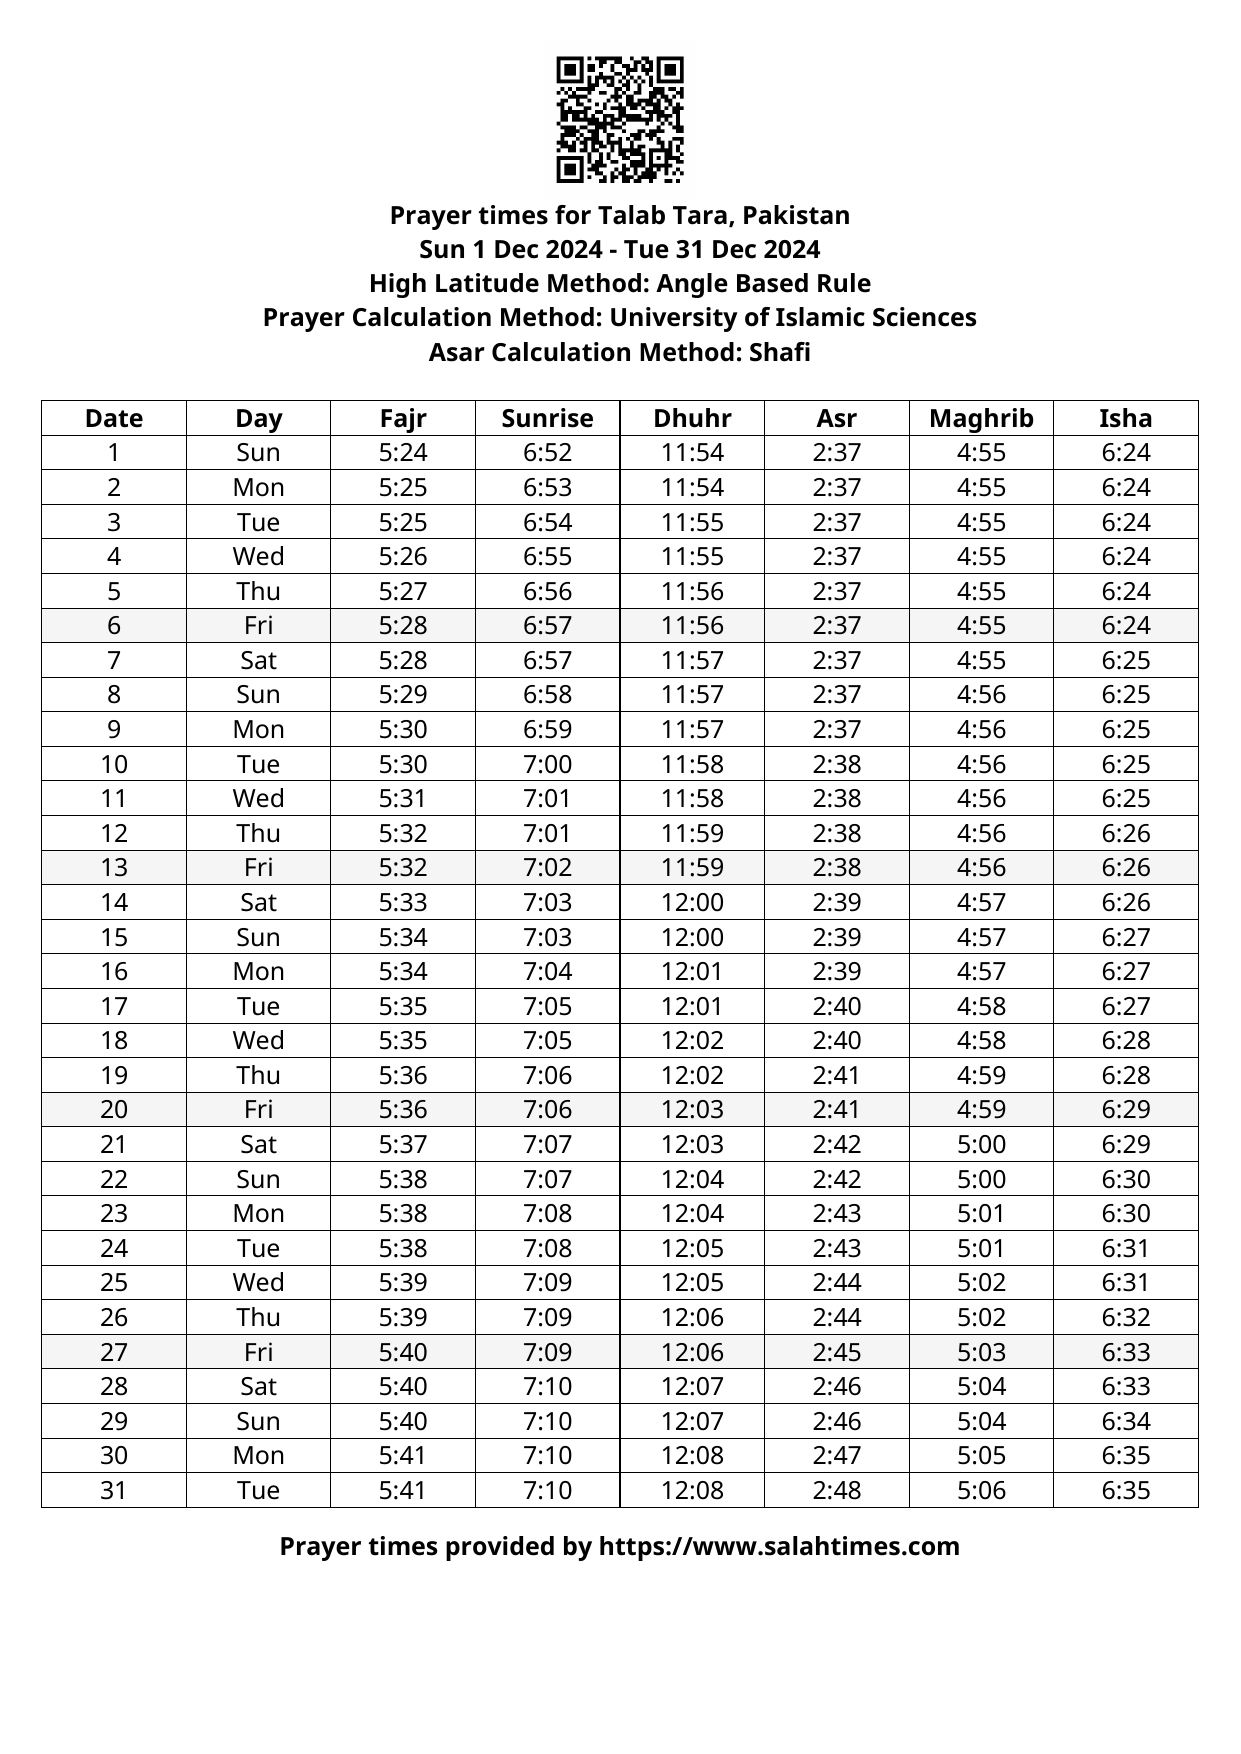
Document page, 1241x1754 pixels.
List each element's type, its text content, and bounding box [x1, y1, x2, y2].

table_cell 2:48 [765, 1473, 909, 1507]
table_cell 4:56 [910, 781, 1053, 815]
table_cell 6 [42, 609, 186, 642]
table_cell 6:25 [1054, 643, 1198, 677]
table_cell 4:56 [910, 816, 1053, 849]
table_cell 11:59 [621, 816, 764, 849]
table_cell 2:40 [765, 989, 909, 1022]
table_cell 5:30 [331, 747, 475, 780]
table_cell 2:42 [765, 1162, 909, 1195]
table_cell 6:24 [1054, 470, 1198, 504]
table_cell 12:03 [621, 1127, 764, 1161]
table_cell 6:35 [1054, 1439, 1198, 1472]
table_cell 2:38 [765, 781, 909, 815]
table_cell 6:33 [1054, 1335, 1198, 1368]
table_cell 11:58 [621, 781, 764, 815]
table_cell 6:28 [1054, 1024, 1198, 1057]
table_cell Sun [187, 920, 330, 953]
table_cell Sat [187, 643, 330, 677]
table_cell 12:03 [621, 1093, 764, 1126]
table_cell 7:10 [476, 1369, 619, 1403]
table_cell 5:40 [331, 1335, 475, 1368]
table_cell 1 [42, 436, 186, 469]
table_cell Tue [187, 1473, 330, 1507]
table_cell 28 [42, 1369, 186, 1403]
table_cell 5:34 [331, 920, 475, 953]
table_cell 12:01 [621, 989, 764, 1022]
picture [542, 41, 699, 198]
table_header Fajr [331, 401, 475, 434]
table_cell 6:26 [1054, 885, 1198, 919]
table_cell 6:27 [1054, 920, 1198, 953]
table_cell 5:41 [331, 1439, 475, 1472]
table_cell 7:09 [476, 1266, 619, 1299]
table_cell 5:04 [910, 1404, 1053, 1437]
table_cell 12:07 [621, 1404, 764, 1437]
table_cell 6:35 [1054, 1473, 1198, 1507]
table_cell 26 [42, 1300, 186, 1334]
table_header Maghrib [910, 401, 1053, 434]
table_cell 6:31 [1054, 1231, 1198, 1264]
table_cell Fri [187, 851, 330, 884]
table_cell 5:28 [331, 609, 475, 642]
table_cell 11:59 [621, 851, 764, 884]
table_cell Tue [187, 989, 330, 1022]
table_cell 6:27 [1054, 954, 1198, 988]
table_cell Sat [187, 1369, 330, 1403]
table_cell 2:39 [765, 920, 909, 953]
table_cell 12:05 [621, 1231, 764, 1264]
table_cell Sun [187, 1162, 330, 1195]
table_cell 9 [42, 712, 186, 746]
table_cell 6:58 [476, 678, 619, 711]
table_cell 16 [42, 954, 186, 988]
table_cell 4:55 [910, 609, 1053, 642]
table_cell 4:57 [910, 885, 1053, 919]
table_cell 7:08 [476, 1231, 619, 1264]
table_cell 5:28 [331, 643, 475, 677]
table_cell 6:28 [1054, 1058, 1198, 1092]
table_cell 12:07 [621, 1369, 764, 1403]
table_cell 12:08 [621, 1473, 764, 1507]
table_cell 19 [42, 1058, 186, 1092]
table_cell 18 [42, 1024, 186, 1057]
table_cell 2:44 [765, 1300, 909, 1334]
table_cell 25 [42, 1266, 186, 1299]
table_cell Mon [187, 470, 330, 504]
table_cell 5:34 [331, 954, 475, 988]
table_cell 5:40 [331, 1404, 475, 1437]
table_cell 7:03 [476, 885, 619, 919]
table_header Sunrise [476, 401, 619, 434]
table_cell 7:03 [476, 920, 619, 953]
table_cell 5:04 [910, 1369, 1053, 1403]
table_cell 7:05 [476, 989, 619, 1022]
table_cell 5:24 [331, 436, 475, 469]
table_cell 5:25 [331, 470, 475, 504]
table_cell 4:55 [910, 574, 1053, 607]
table_cell 2:47 [765, 1439, 909, 1472]
table_cell 4:58 [910, 1024, 1053, 1057]
table_cell 12:01 [621, 954, 764, 988]
table_cell 2:37 [765, 574, 909, 607]
table_cell 6:53 [476, 470, 619, 504]
table_cell Sat [187, 885, 330, 919]
table_cell 2:44 [765, 1266, 909, 1299]
table_cell 5:00 [910, 1162, 1053, 1195]
text Prayer times for Talab Tara, Pakistan [42, 198, 1198, 232]
table_cell 11:54 [621, 436, 764, 469]
table_cell Sat [187, 1127, 330, 1161]
table_cell 5:01 [910, 1196, 1053, 1230]
table_cell 7:02 [476, 851, 619, 884]
table_cell 6:26 [1054, 851, 1198, 884]
table_cell 5:39 [331, 1266, 475, 1299]
table_cell 12:06 [621, 1335, 764, 1368]
table_cell 2:39 [765, 954, 909, 988]
table_cell Fri [187, 1335, 330, 1368]
table_cell 4:56 [910, 747, 1053, 780]
table_cell 5:01 [910, 1231, 1053, 1264]
table_cell 12:00 [621, 920, 764, 953]
table_cell Mon [187, 1196, 330, 1230]
table_cell 7:06 [476, 1093, 619, 1126]
table_cell 7:09 [476, 1335, 619, 1368]
table_cell Tue [187, 1231, 330, 1264]
table_cell 5:03 [910, 1335, 1053, 1368]
table_cell 7:05 [476, 1024, 619, 1057]
text Asar Calculation Method: Shafi [42, 334, 1198, 368]
table_cell 6:24 [1054, 574, 1198, 607]
table_cell 12:02 [621, 1024, 764, 1057]
table_cell 2:38 [765, 851, 909, 884]
table_cell 17 [42, 989, 186, 1022]
table_cell 7:07 [476, 1162, 619, 1195]
table_cell 7:10 [476, 1439, 619, 1472]
table_cell 6:30 [1054, 1162, 1198, 1195]
table_cell 6:34 [1054, 1404, 1198, 1437]
table_cell Thu [187, 1058, 330, 1092]
table_cell 12:05 [621, 1266, 764, 1299]
table_cell 7:00 [476, 747, 619, 780]
table_cell 3 [42, 505, 186, 538]
table_cell 5:05 [910, 1439, 1053, 1472]
table_cell 12:04 [621, 1162, 764, 1195]
table_header Day [187, 401, 330, 434]
table_cell 7:09 [476, 1300, 619, 1334]
table_cell 5:32 [331, 851, 475, 884]
table_cell 12:04 [621, 1196, 764, 1230]
table_cell Mon [187, 1439, 330, 1472]
table_cell 6:27 [1054, 989, 1198, 1022]
table_cell 8 [42, 678, 186, 711]
table_cell 5:00 [910, 1127, 1053, 1161]
table_cell 11:56 [621, 574, 764, 607]
table_cell 5:38 [331, 1231, 475, 1264]
table_cell 4:55 [910, 643, 1053, 677]
table_cell 6:33 [1054, 1369, 1198, 1403]
table_cell 5:38 [331, 1162, 475, 1195]
table_cell 5:02 [910, 1266, 1053, 1299]
table_cell 2:37 [765, 539, 909, 573]
table_cell 5:35 [331, 989, 475, 1022]
table_cell 6:25 [1054, 678, 1198, 711]
table_cell 4:56 [910, 851, 1053, 884]
table_cell 5:36 [331, 1058, 475, 1092]
table_cell 7:10 [476, 1473, 619, 1507]
table_cell 6:57 [476, 609, 619, 642]
table_cell 2:37 [765, 436, 909, 469]
table_cell 10 [42, 747, 186, 780]
table_cell Wed [187, 781, 330, 815]
table_cell 5:31 [331, 781, 475, 815]
text High Latitude Method: Angle Based Rule [42, 266, 1198, 300]
table_cell 29 [42, 1404, 186, 1437]
table_cell 14 [42, 885, 186, 919]
table_cell Fri [187, 609, 330, 642]
table_cell 7:07 [476, 1127, 619, 1161]
table_cell 2:42 [765, 1127, 909, 1161]
table_cell 11 [42, 781, 186, 815]
table_cell 6:32 [1054, 1300, 1198, 1334]
table_cell 2:38 [765, 816, 909, 849]
table_header Isha [1054, 401, 1198, 434]
table_cell 6:30 [1054, 1196, 1198, 1230]
table_cell 4:59 [910, 1058, 1053, 1092]
table_cell 12:08 [621, 1439, 764, 1472]
table_cell 6:24 [1054, 539, 1198, 573]
table_cell 2:37 [765, 505, 909, 538]
table_cell 23 [42, 1196, 186, 1230]
table_cell 5:40 [331, 1369, 475, 1403]
table_cell 5:27 [331, 574, 475, 607]
table_cell Thu [187, 1300, 330, 1334]
table_cell 11:57 [621, 678, 764, 711]
table_cell 6:25 [1054, 781, 1198, 815]
table_cell 2:43 [765, 1196, 909, 1230]
text Prayer Calculation Method: University of Islamic Sciences [42, 300, 1198, 334]
table_cell 6:59 [476, 712, 619, 746]
table_cell 7:01 [476, 816, 619, 849]
table_cell Tue [187, 505, 330, 538]
table_cell 6:57 [476, 643, 619, 677]
table_cell 4:57 [910, 920, 1053, 953]
table_cell 22 [42, 1162, 186, 1195]
table_cell 2:37 [765, 678, 909, 711]
table_cell 30 [42, 1439, 186, 1472]
table_header Asr [765, 401, 909, 434]
table_cell 12:00 [621, 885, 764, 919]
table_cell 11:58 [621, 747, 764, 780]
table_cell 2:37 [765, 712, 909, 746]
table_cell 13 [42, 851, 186, 884]
table_cell 2:46 [765, 1369, 909, 1403]
table_cell 5:35 [331, 1024, 475, 1057]
table_cell 11:54 [621, 470, 764, 504]
table_cell 6:31 [1054, 1266, 1198, 1299]
table_cell 6:24 [1054, 436, 1198, 469]
table_cell 4 [42, 539, 186, 573]
table_cell 4:56 [910, 678, 1053, 711]
table_cell Sun [187, 436, 330, 469]
table_cell 5:29 [331, 678, 475, 711]
table_cell 5:02 [910, 1300, 1053, 1334]
table_cell 5:26 [331, 539, 475, 573]
table_cell 6:56 [476, 574, 619, 607]
table_header Date [42, 401, 186, 434]
table_cell 2:41 [765, 1058, 909, 1092]
table_cell 7:10 [476, 1404, 619, 1437]
table_cell Mon [187, 954, 330, 988]
table_cell 2:38 [765, 747, 909, 780]
table_cell 4:56 [910, 712, 1053, 746]
table_cell 6:52 [476, 436, 619, 469]
table_cell Sun [187, 678, 330, 711]
table_cell 4:57 [910, 954, 1053, 988]
table_cell 31 [42, 1473, 186, 1507]
table_cell 2:37 [765, 470, 909, 504]
table_cell 12:02 [621, 1058, 764, 1092]
table_cell 21 [42, 1127, 186, 1161]
table_cell 20 [42, 1093, 186, 1126]
table_cell 2:45 [765, 1335, 909, 1368]
table_cell 6:54 [476, 505, 619, 538]
table_cell 6:29 [1054, 1127, 1198, 1161]
table_cell 5:06 [910, 1473, 1053, 1507]
table_cell 4:55 [910, 505, 1053, 538]
table_cell Tue [187, 747, 330, 780]
table_cell Fri [187, 1093, 330, 1126]
table_cell 5:41 [331, 1473, 475, 1507]
table_cell 2:40 [765, 1024, 909, 1057]
table_cell 11:56 [621, 609, 764, 642]
table_cell 4:59 [910, 1093, 1053, 1126]
table_cell 6:26 [1054, 816, 1198, 849]
table_cell 5:33 [331, 885, 475, 919]
table_cell 5:25 [331, 505, 475, 538]
table_cell 5:38 [331, 1196, 475, 1230]
table_cell 5 [42, 574, 186, 607]
text Prayer times provided by https://www.salahtimes.com [42, 1528, 1198, 1563]
table_cell 5:37 [331, 1127, 475, 1161]
table_cell 12 [42, 816, 186, 849]
table_cell 6:25 [1054, 747, 1198, 780]
table_cell 2:43 [765, 1231, 909, 1264]
table_cell Wed [187, 1024, 330, 1057]
table_cell 11:55 [621, 505, 764, 538]
table_cell 5:36 [331, 1093, 475, 1126]
table_cell 6:55 [476, 539, 619, 573]
table_cell 12:06 [621, 1300, 764, 1334]
table_cell 5:30 [331, 712, 475, 746]
table_cell 2:41 [765, 1093, 909, 1126]
table_cell Wed [187, 1266, 330, 1299]
table_header Dhuhr [621, 401, 764, 434]
table_cell 6:29 [1054, 1093, 1198, 1126]
table_cell 2:37 [765, 643, 909, 677]
table_cell 7:04 [476, 954, 619, 988]
table_cell 7:06 [476, 1058, 619, 1092]
table_cell 4:55 [910, 539, 1053, 573]
text Sun 1 Dec 2024 - Tue 31 Dec 2024 [42, 232, 1198, 266]
table_cell 6:25 [1054, 712, 1198, 746]
table_cell 2:39 [765, 885, 909, 919]
table_cell Wed [187, 539, 330, 573]
table_cell 7 [42, 643, 186, 677]
table_cell 11:57 [621, 643, 764, 677]
table_cell 4:55 [910, 436, 1053, 469]
table_cell 11:55 [621, 539, 764, 573]
table_cell Thu [187, 574, 330, 607]
table_cell 6:24 [1054, 505, 1198, 538]
table_cell 2:46 [765, 1404, 909, 1437]
table_cell 5:32 [331, 816, 475, 849]
table_cell Sun [187, 1404, 330, 1437]
table_cell 11:57 [621, 712, 764, 746]
table_cell 7:01 [476, 781, 619, 815]
table_cell 2 [42, 470, 186, 504]
table_cell 4:55 [910, 470, 1053, 504]
table_cell Thu [187, 816, 330, 849]
table_cell 4:58 [910, 989, 1053, 1022]
table_cell 7:08 [476, 1196, 619, 1230]
table_cell Mon [187, 712, 330, 746]
table_cell 2:37 [765, 609, 909, 642]
table_cell 15 [42, 920, 186, 953]
table_cell 27 [42, 1335, 186, 1368]
table_cell 5:39 [331, 1300, 475, 1334]
table_cell 24 [42, 1231, 186, 1264]
table_cell 6:24 [1054, 609, 1198, 642]
